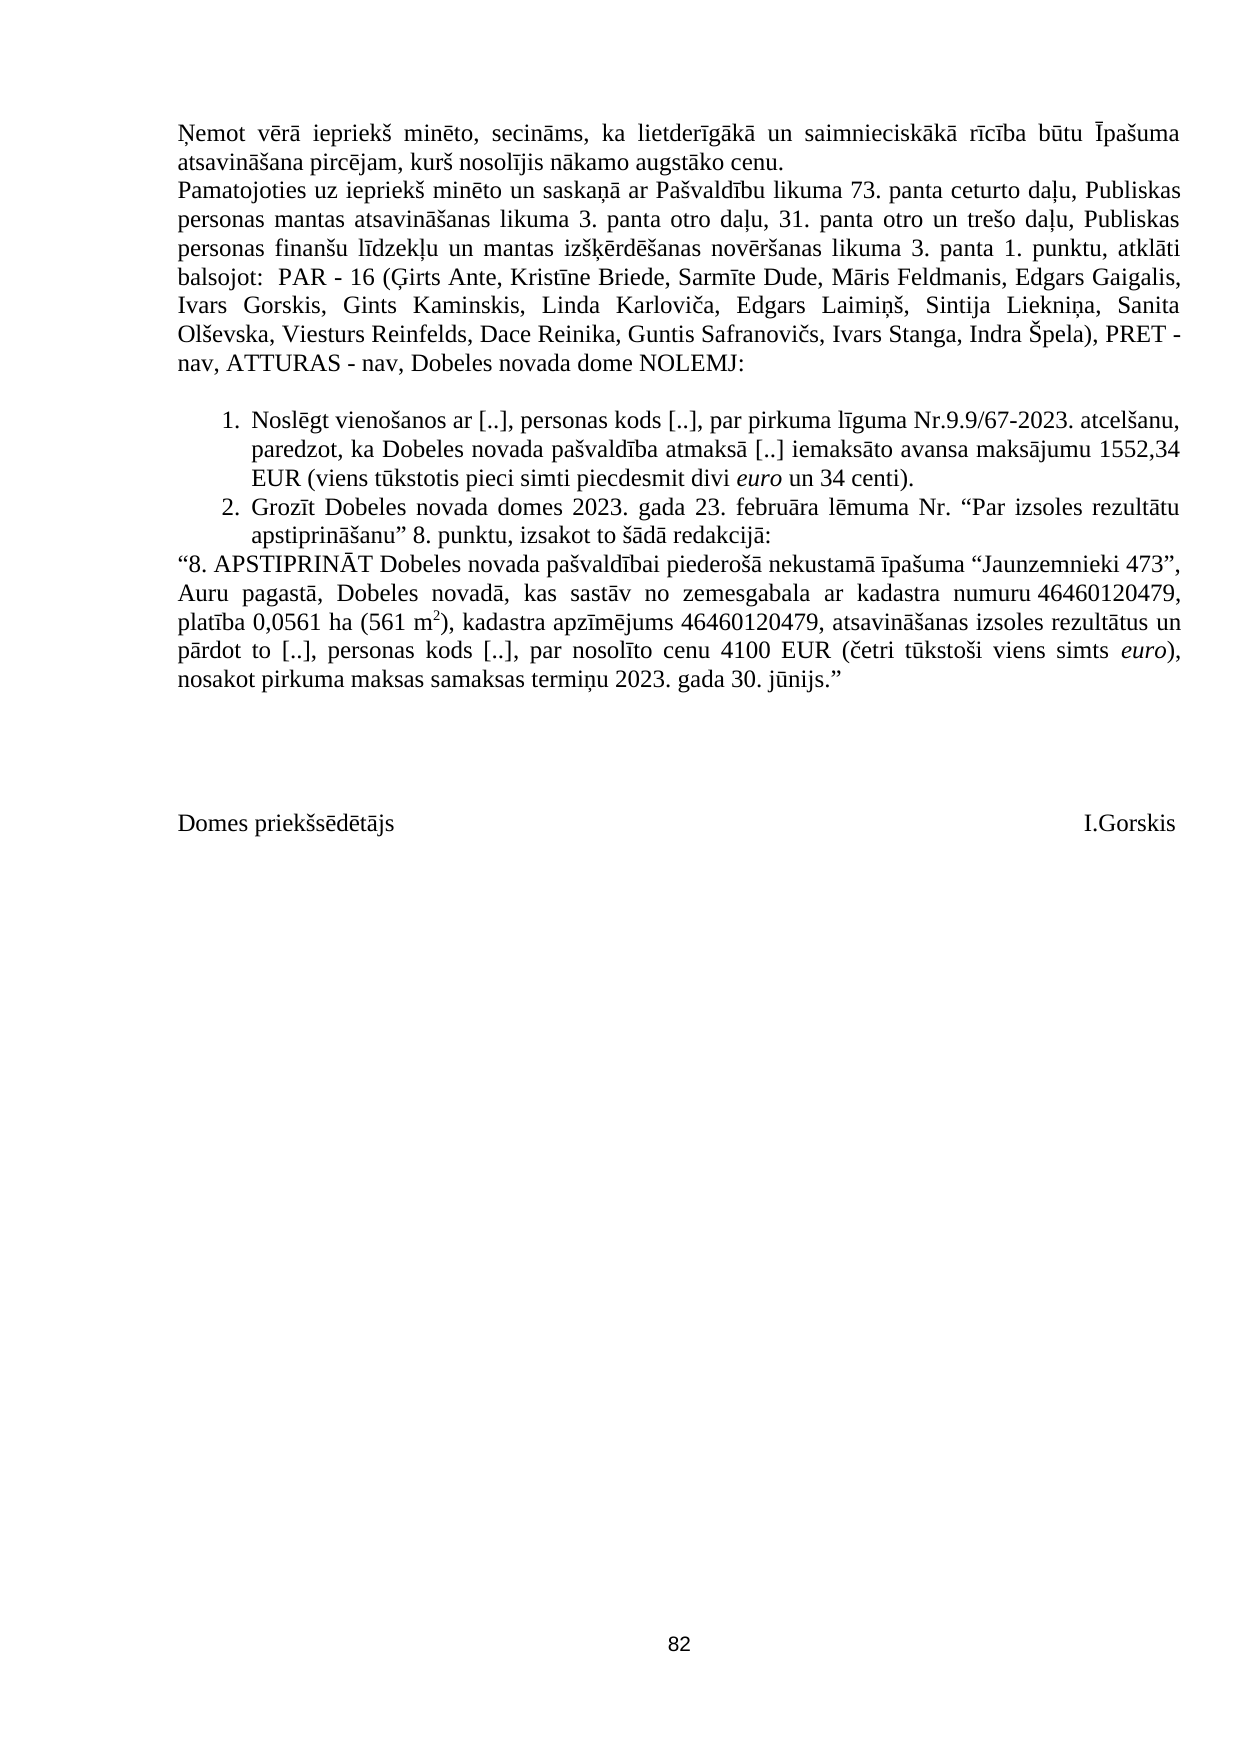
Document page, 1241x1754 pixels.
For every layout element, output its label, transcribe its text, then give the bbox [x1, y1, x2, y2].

text Ņemot vērā iepriekš minēto, secināms, ka lietderīgākā un saimnieciskākā rīcība būtu Īpašuma atsavināšana pircējam, kurš nosolījis nākamo augstāko cenu. [177, 118, 1181, 176]
list Grozīt Dobeles novada domes 2023. gada 23. februāra lēmuma Nr. “Par izsoles rezultātu apstiprināšanu” 8. punktu, izsakot to šādā redakcijā: [221, 492, 1181, 549]
text Domes priekšsēdētājs I.Gorskis [177, 808, 1240, 837]
text “8. APSTIPRINĀT Dobeles novada pašvaldībai piederošā nekustamā īpašuma “Jaunzemnieki 473”, Auru pagastā, Dobeles novadā, kas sastāv no zemesgabala ar kadastra numuru 46460120479, platība 0,0561 ha (561 m2), kadastra apzīmējums 46460120479, atsavināšanas izsoles rezultātus un pārdot to [..], personas kods [..], par nosolīto cenu 4100 EUR (četri tūkstoši viens simts euro), nosakot pirkuma maksas samaksas termiņu 2023. gada 30. jūnijs.” [177, 549, 1181, 693]
list Noslēgt vienošanos ar [..], personas kods [..], par pirkuma līguma Nr.9.9/67-2023. atcelšanu, paredzot, ka Dobeles novada pašvaldība atmaksā [..] iemaksāto avansa maksājumu 1552,34 EUR (viens tūkstotis pieci simti piecdesmit divi euro un 34 centi). [221, 406, 1181, 492]
text Pamatojoties uz iepriekš minēto un saskaņā ar Pašvaldību likuma 73. panta ceturto daļu, Publiskas personas mantas atsavināšanas likuma 3. panta otro daļu, 31. panta otro un trešo daļu, Publiskas personas finanšu līdzekļu un mantas izšķērdēšanas novēršanas likuma 3. panta 1. punktu, atklāti balsojot: PAR - 16 (Ģirts Ante, Kristīne Briede, Sarmīte Dude, Māris Feldmanis, Edgars Gaigalis, Ivars Gorskis, Gints Kaminskis, Linda Karloviča, Edgars Laimiņš, Sintija Liekniņa, Sanita Olševska, Viesturs Reinfelds, Dace Reinika, Guntis Safranovičs, Ivars Stanga, Indra Špela), PRET - nav, ATTURAS - nav, Dobeles novada dome NOLEMJ: [177, 176, 1181, 377]
